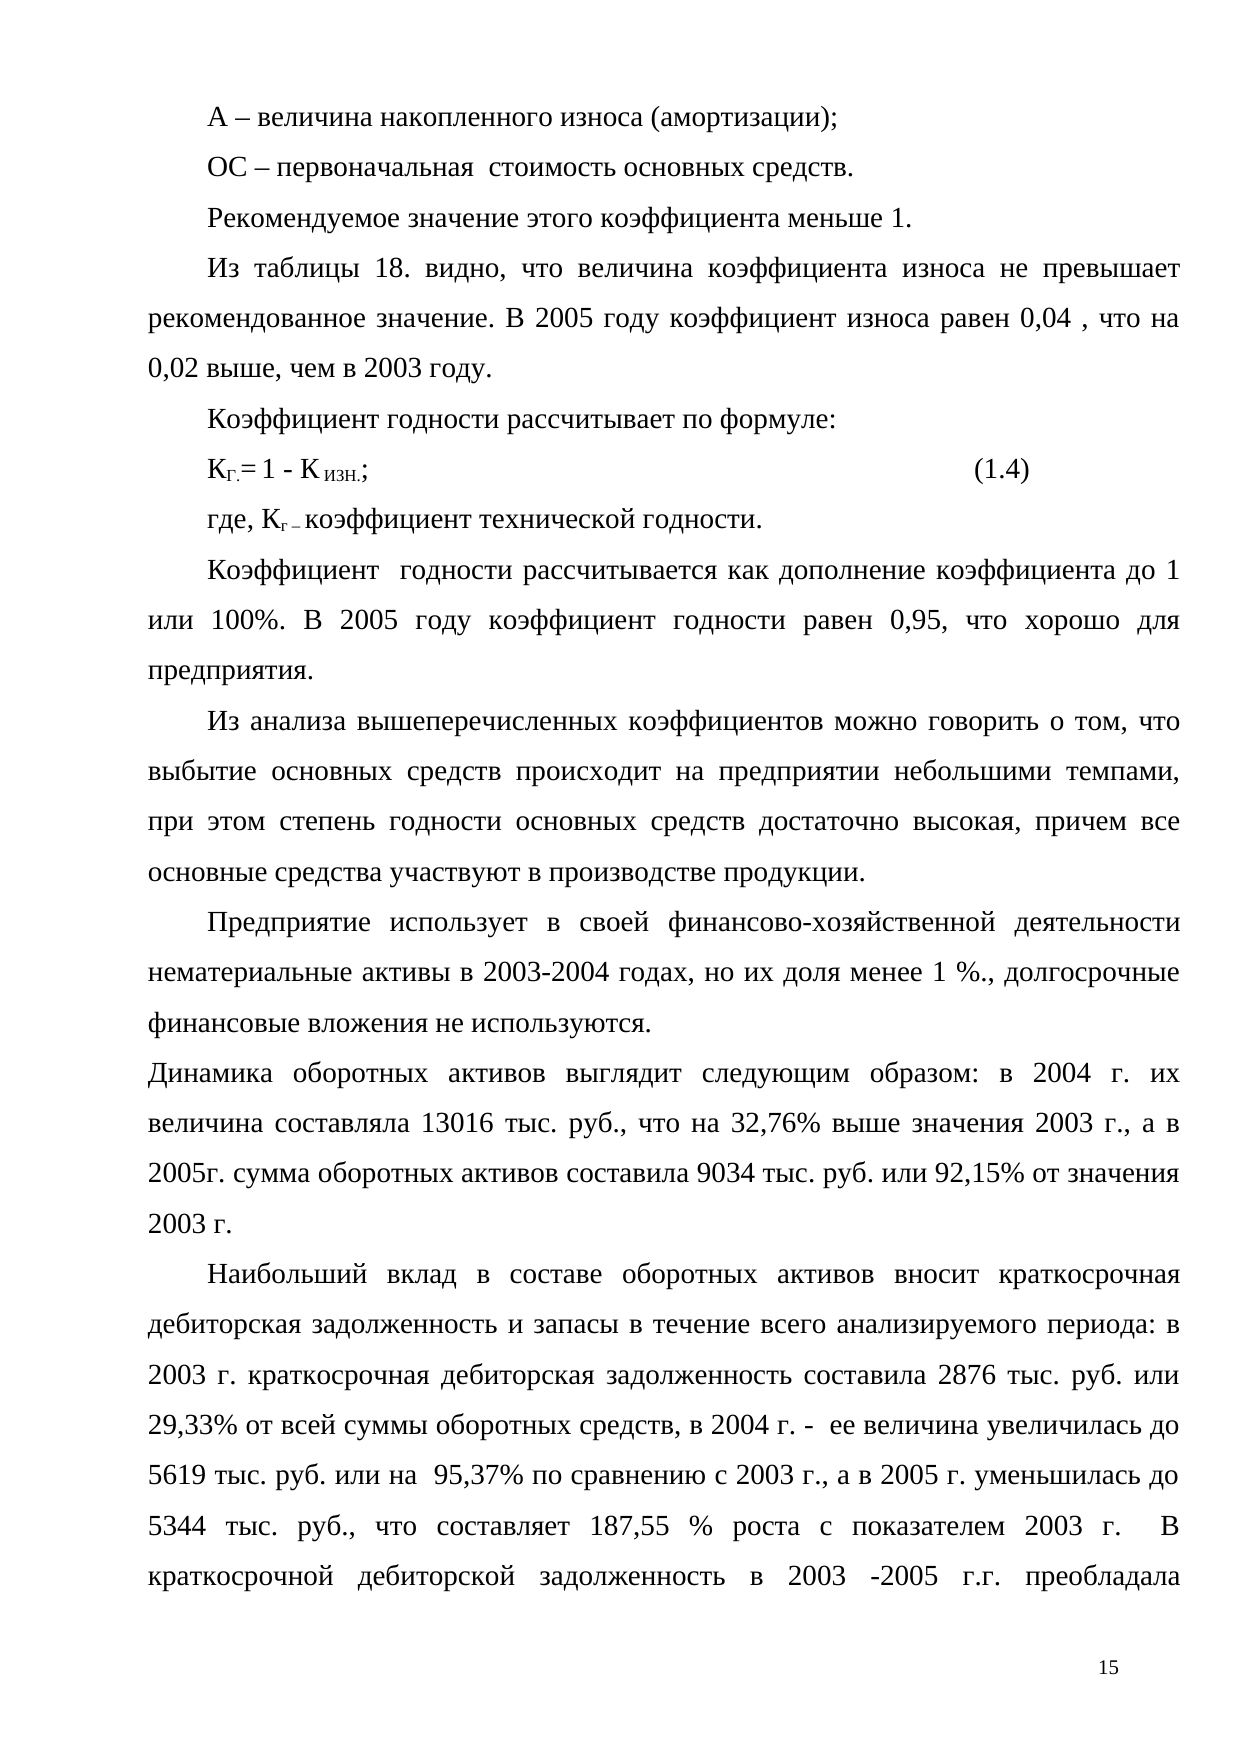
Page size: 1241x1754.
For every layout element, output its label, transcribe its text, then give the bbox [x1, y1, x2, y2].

text Динамика оборотных активов выглядит следующим образом: в 2004 г. их величина составляла 13016 тыс. руб., что на 32,76% выше значения 2003 г., а в 2005г. сумма оборотных активов составила 9034 тыс. руб. или 92,15% от значения 2003 г. [148, 1055, 1181, 1239]
text Рекомендуемое значение этого коэффициента меньше 1. [148, 200, 1181, 233]
text А – величина накопленного износа (амортизации); [148, 99, 1181, 133]
text где, Кг – коэффициент технической годности. [148, 502, 1181, 535]
text Из таблицы 18. видно, что величина коэффициента износа не превышает рекомендованное значение. В 2005 году коэффициент износа равен 0,04 , что на 0,02 выше, чем в 2003 году. [148, 250, 1181, 384]
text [148, 1256, 1181, 1592]
text Коэффициент годности рассчитывается как дополнение коэффициента до 1 или 100%. В 2005 году коэффициент годности равен 0,95, что хорошо для предприятия. [148, 552, 1181, 686]
text Коэффициент годности рассчитывает по формуле: [148, 401, 1181, 434]
text ОС – первоначальная стоимость основных средств. [148, 149, 1181, 183]
text Предприятие использует в своей финансово-хозяйственной деятельности нематериальные активы в 2003-2004 годах, но их доля менее 1 %., долгосрочные финансовые вложения не используются. [148, 904, 1181, 1038]
text КГ.= 1 - К ИЗН.; (1.4) [148, 451, 1181, 485]
text Из анализа вышеперечисленных коэффициентов можно говорить о том, что выбытие основных средств происходит на предприятии небольшими темпами, при этом степень годности основных средств достаточно высокая, причем все основные средства участвуют в производстве продукции. [148, 703, 1181, 887]
